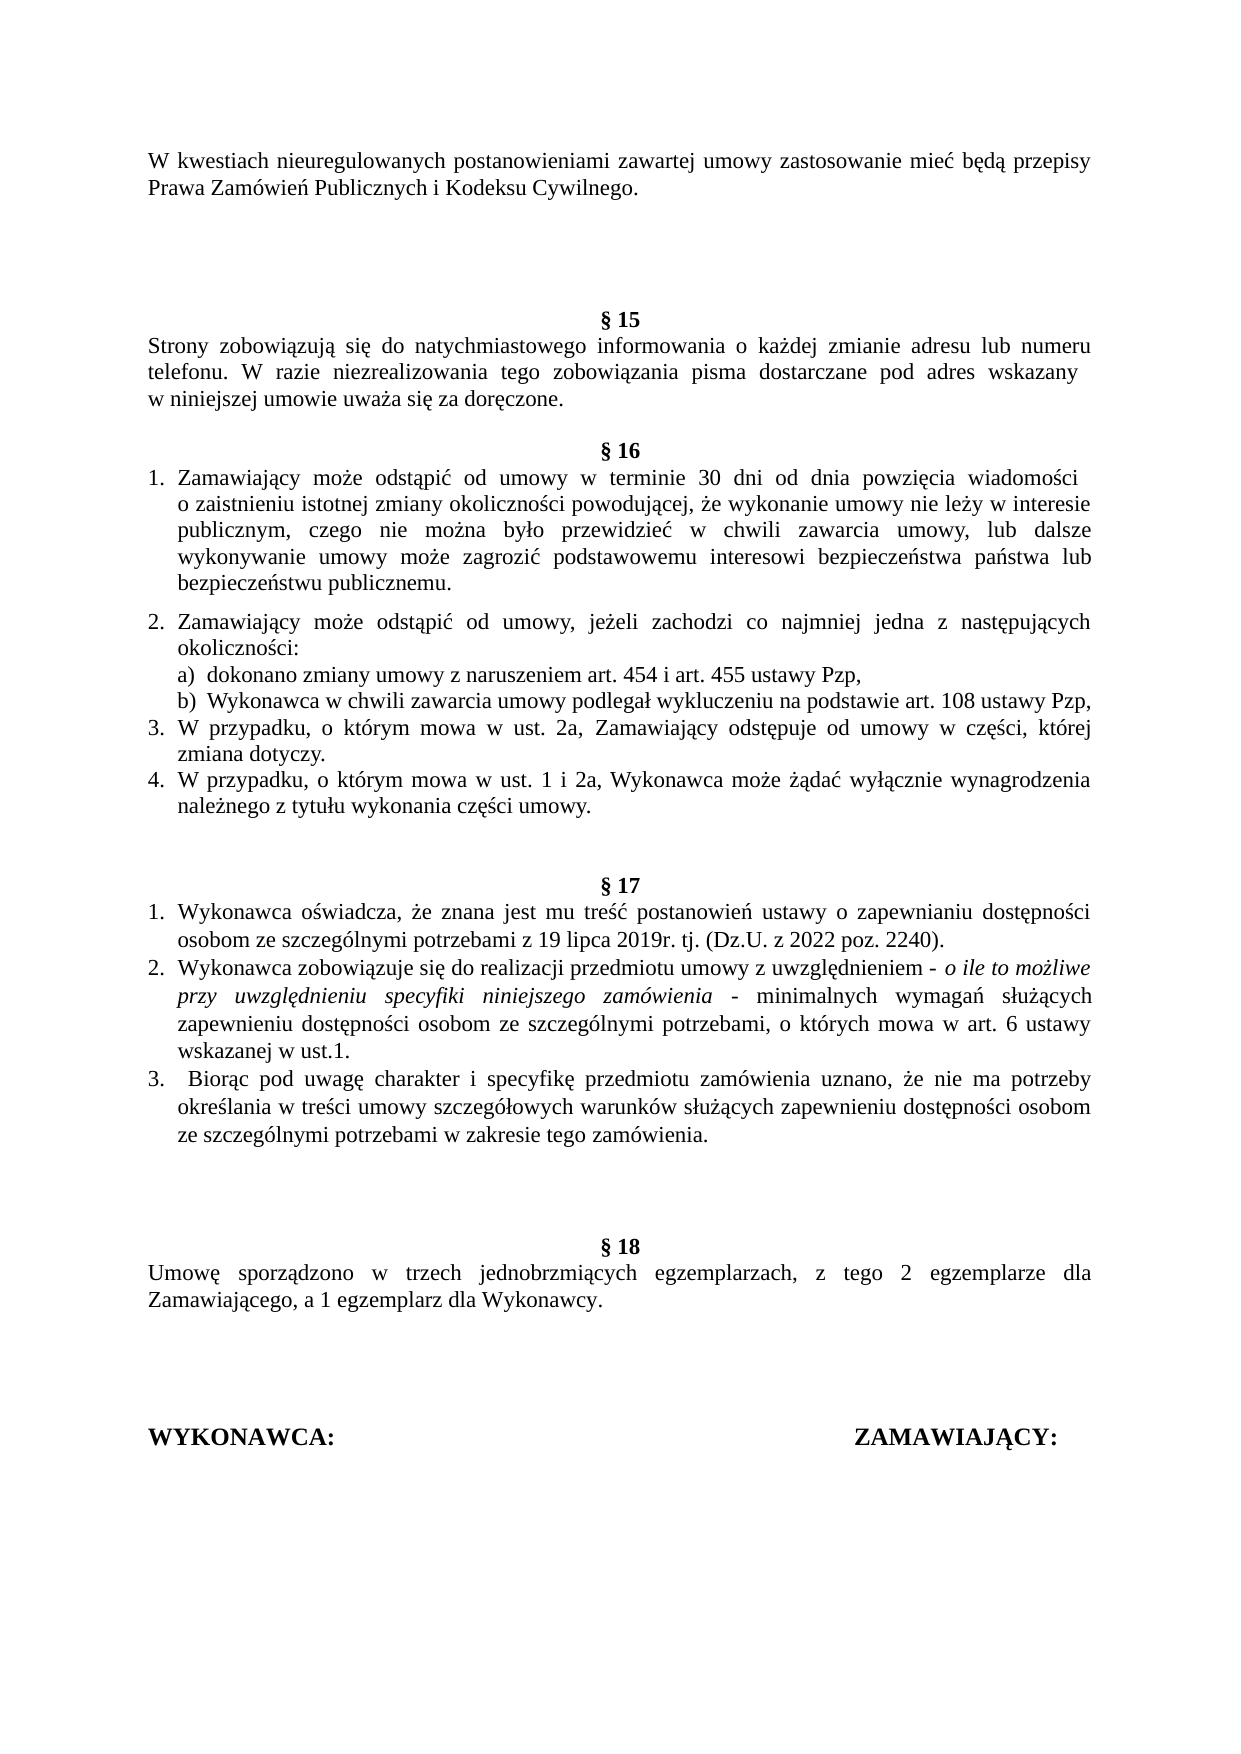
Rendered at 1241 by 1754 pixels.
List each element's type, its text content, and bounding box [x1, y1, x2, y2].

list Zamawiający może odstąpić od umowy w terminie 30 dni od dnia powzięcia wiadomości o zaistnieniu istotnej zmiany okoliczności powodującej, że wykonanie umowy nie leży w interesie publicznym, czego nie można było przewidzieć w chwili zawarcia umowy, lub dalsze wykonywanie umowy może zagrozić podstawowemu interesowi bezpieczeństwa państwa lub bezpieczeństwu publicznemu. [148, 464, 1093, 596]
list dokonano zmiany umowy z naruszeniem art. 454 i art. 455 ustawy Pzp, [177, 661, 1093, 687]
list W przypadku, o którym mowa w ust. 2a, Zamawiający odstępuje od umowy w części, której zmiana dotyczy. [148, 713, 1093, 766]
text WYKONAWCA: ZAMAWIAJĄCY: [148, 1422, 1093, 1451]
list Zamawiający może odstąpić od umowy, jeżeli zachodzi co najmniej jedna z następujących okoliczności: [148, 608, 1093, 661]
text § 18 [148, 1233, 1093, 1259]
text § 15 [148, 306, 1093, 332]
list Wykonawca w chwili zawarcia umowy podlegał wykluczeniu na podstawie art. 108 ustawy Pzp, [177, 687, 1093, 713]
text Umowę sporządzono w trzech jednobrzmiących egzemplarzach, z tego 2 egzemplarze dla Zamawiającego, a 1 egzemplarz dla Wykonawcy. [148, 1259, 1093, 1312]
text § 17 [148, 872, 1093, 898]
list Wykonawca oświadcza, że znana jest mu treść postanowień ustawy o zapewnianiu dostępności osobom ze szczególnymi potrzebami z 19 lipca 2019r. tj. (Dz.U. z 2022 poz. 2240). [148, 898, 1093, 952]
text W kwestiach nieuregulowanych postanowieniami zawartej umowy zastosowanie mieć będą przepisy Prawa Zamówień Publicznych i Kodeksu Cywilnego. [148, 148, 1093, 200]
list Biorąc pod uwagę charakter i specyfikę przedmiotu zamówienia uznano, że nie ma potrzeby określania w treści umowy szczegółowych warunków służących zapewnieniu dostępności osobom ze szczególnymi potrzebami w zakresie tego zamówienia. [148, 1066, 1093, 1148]
list W przypadku, o którym mowa w ust. 1 i 2a, Wykonawca może żądać wyłącznie wynagrodzenia należnego z tytułu wykonania części umowy. [148, 766, 1093, 819]
text § 16 [148, 437, 1093, 464]
list Wykonawca zobowiązuje się do realizacji przedmiotu umowy z uwzględnieniem - o ile to możliwe przy uwzględnieniu specyfiki niniejszego zamówienia - minimalnych wymagań służących zapewnieniu dostępności osobom ze szczególnymi potrzebami, o których mowa w art. 6 ustawy wskazanej w ust.1. [148, 954, 1093, 1064]
text Strony zobowiązują się do natychmiastowego informowania o każdej zmianie adresu lub numeru telefonu. W razie niezrealizowania tego zobowiązania pisma dostarczane pod adres wskazany w niniejszej umowie uważa się za doręczone. [148, 332, 1093, 411]
